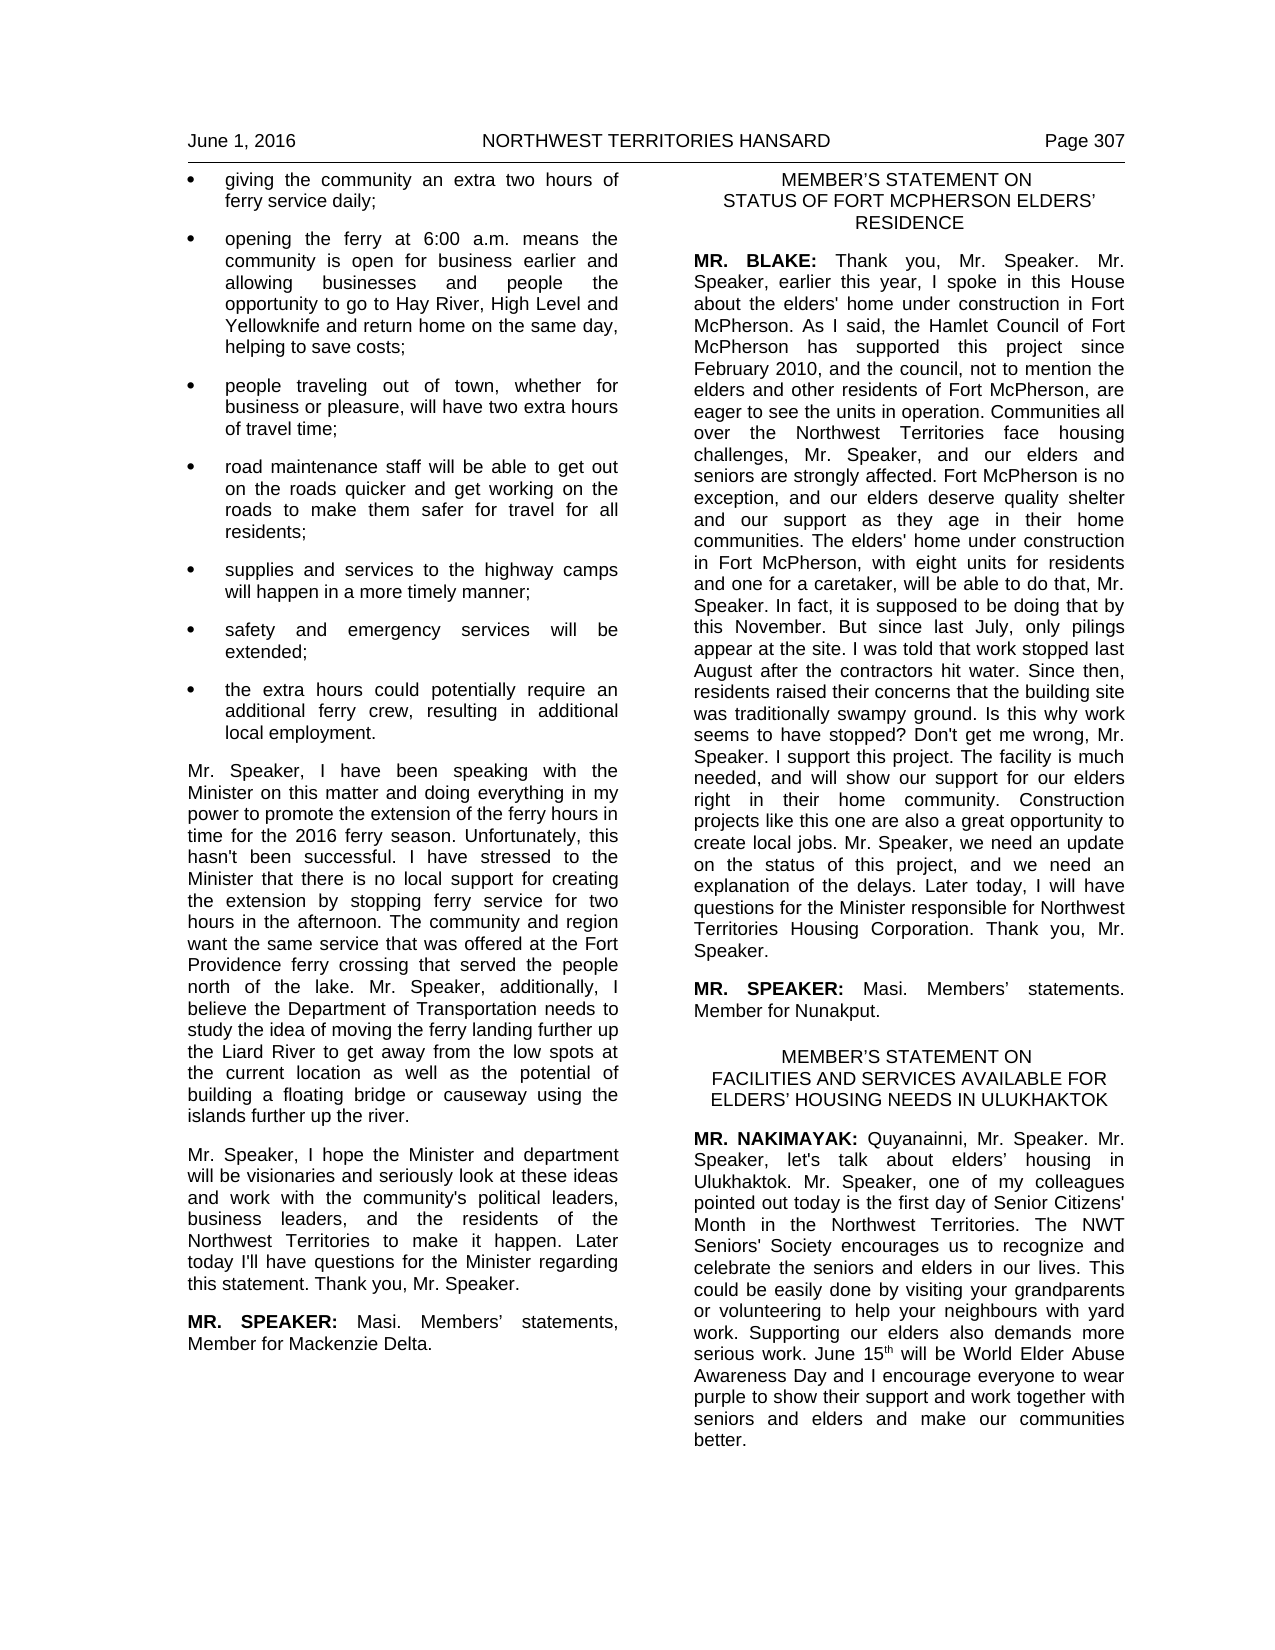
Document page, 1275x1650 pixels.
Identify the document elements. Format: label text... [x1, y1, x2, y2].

list supplies and services to the highway camps will happen in a more timely manner; [187, 559, 619, 602]
subtitle Member’s Statement on Status of Fort McPherson Elders’ Residence [694, 168, 1125, 233]
text Mr. Speaker, I hope the Minister and department will be visionaries and seriously look at these ideas and work with the community's political leaders, business leaders, and the residents of the Northwest Territories to make it happen. Later today I'll have questions for the Minister regarding this statement. Thank you, Mr. Speaker. [187, 1143, 619, 1294]
text MR. BLAKE: Thank you, Mr. Speaker. Mr. Speaker, earlier this year, I spoke in this House about the elders' home under construction in Fort McPherson. As I said, the Hamlet Council of Fort McPherson has supported this project since February 2010, and the council, not to mention the elders and other residents of Fort McPherson, are eager to see the units in operation. Communities all over the Northwest Territories face housing challenges, Mr. Speaker, and our elders and seniors are strongly affected. Fort McPherson is no exception, and our elders deserve quality shelter and our support as they age in their home communities. The elders' home under construction in Fort McPherson, with eight units for residents and one for a caretaker, will be able to do that, Mr. Speaker. In fact, it is supposed to be doing that by this November. But since last July, only pilings appear at the site. I was told that work stopped last August after the contractors hit water. Since then, residents raised their concerns that the building site was traditionally swampy ground. Is this why work seems to have stopped? Don't get me wrong, Mr. Speaker. I support this project. The facility is much needed, and will show our support for our elders right in their home community. Construction projects like this one are also a great opportunity to create local jobs. Mr. Speaker, we need an update on the status of this project, and we need an explanation of the delays. Later today, I will have questions for the Minister responsible for Northwest Territories Housing Corporation. Thank you, Mr. Speaker. [694, 250, 1125, 961]
list people traveling out of town, whether for business or pleasure, will have two extra hours of travel time; [187, 374, 619, 439]
text MR. SPEAKER: Masi. Members’ statements, Member for Mackenzie Delta. [187, 1311, 619, 1354]
list opening the ferry at 6:00 a.m. means the community is open for business earlier and allowing businesses and people the opportunity to go to Hay River, High Level and Yellowknife and return home on the same day, helping to save costs; [187, 228, 619, 358]
list the extra hours could potentially require an additional ferry crew, resulting in additional local employment. [187, 679, 619, 743]
text MR. NAKIMAYAK: Quyanainni, Mr. Speaker. Mr. Speaker, let's talk about elders’ housing in Ulukhaktok. Mr. Speaker, one of my colleagues pointed out today is the first day of Senior Citizens' Month in the Northwest Territories. The NWT Seniors' Society encourages us to recognize and celebrate the seniors and elders in our lives. This could be easily done by visiting your grandparents or volunteering to help your neighbours with yard work. Supporting our elders also demands more serious work. June 15th will be World Elder Abuse Awareness Day and I encourage everyone to wear purple to show their support and work together with seniors and elders and make our communities better. [694, 1127, 1125, 1451]
list giving the community an extra two hours of ferry service daily; [187, 168, 619, 212]
text MR. SPEAKER: Masi. Members’ statements. Member for Nunakput. [694, 978, 1125, 1021]
text Mr. Speaker, I have been speaking with the Minister on this matter and doing everything in my power to promote the extension of the ferry hours in time for the 2016 ferry season. Unfortunately, this hasn't been successful. I have stressed to the Minister that there is no local support for creating the extension by stopping ferry service for two hours in the afternoon. The community and region want the same service that was offered at the Fort Providence ferry crossing that served the people north of the lake. Mr. Speaker, additionally, I believe the Department of Transportation needs to study the idea of moving the ferry landing further up the Liard River to get away from the low spots at the current location as well as the potential of building a floating bridge or causeway using the islands further up the river. [187, 760, 619, 1127]
list safety and emergency services will be extended; [187, 619, 619, 662]
list road maintenance staff will be able to get out on the roads quicker and get working on the roads to make them safer for travel for all residents; [187, 456, 619, 542]
subtitle Member’s Statement on Facilities and Services Available for Elders’ Housing Needs in Ulukhaktok [694, 1046, 1125, 1111]
